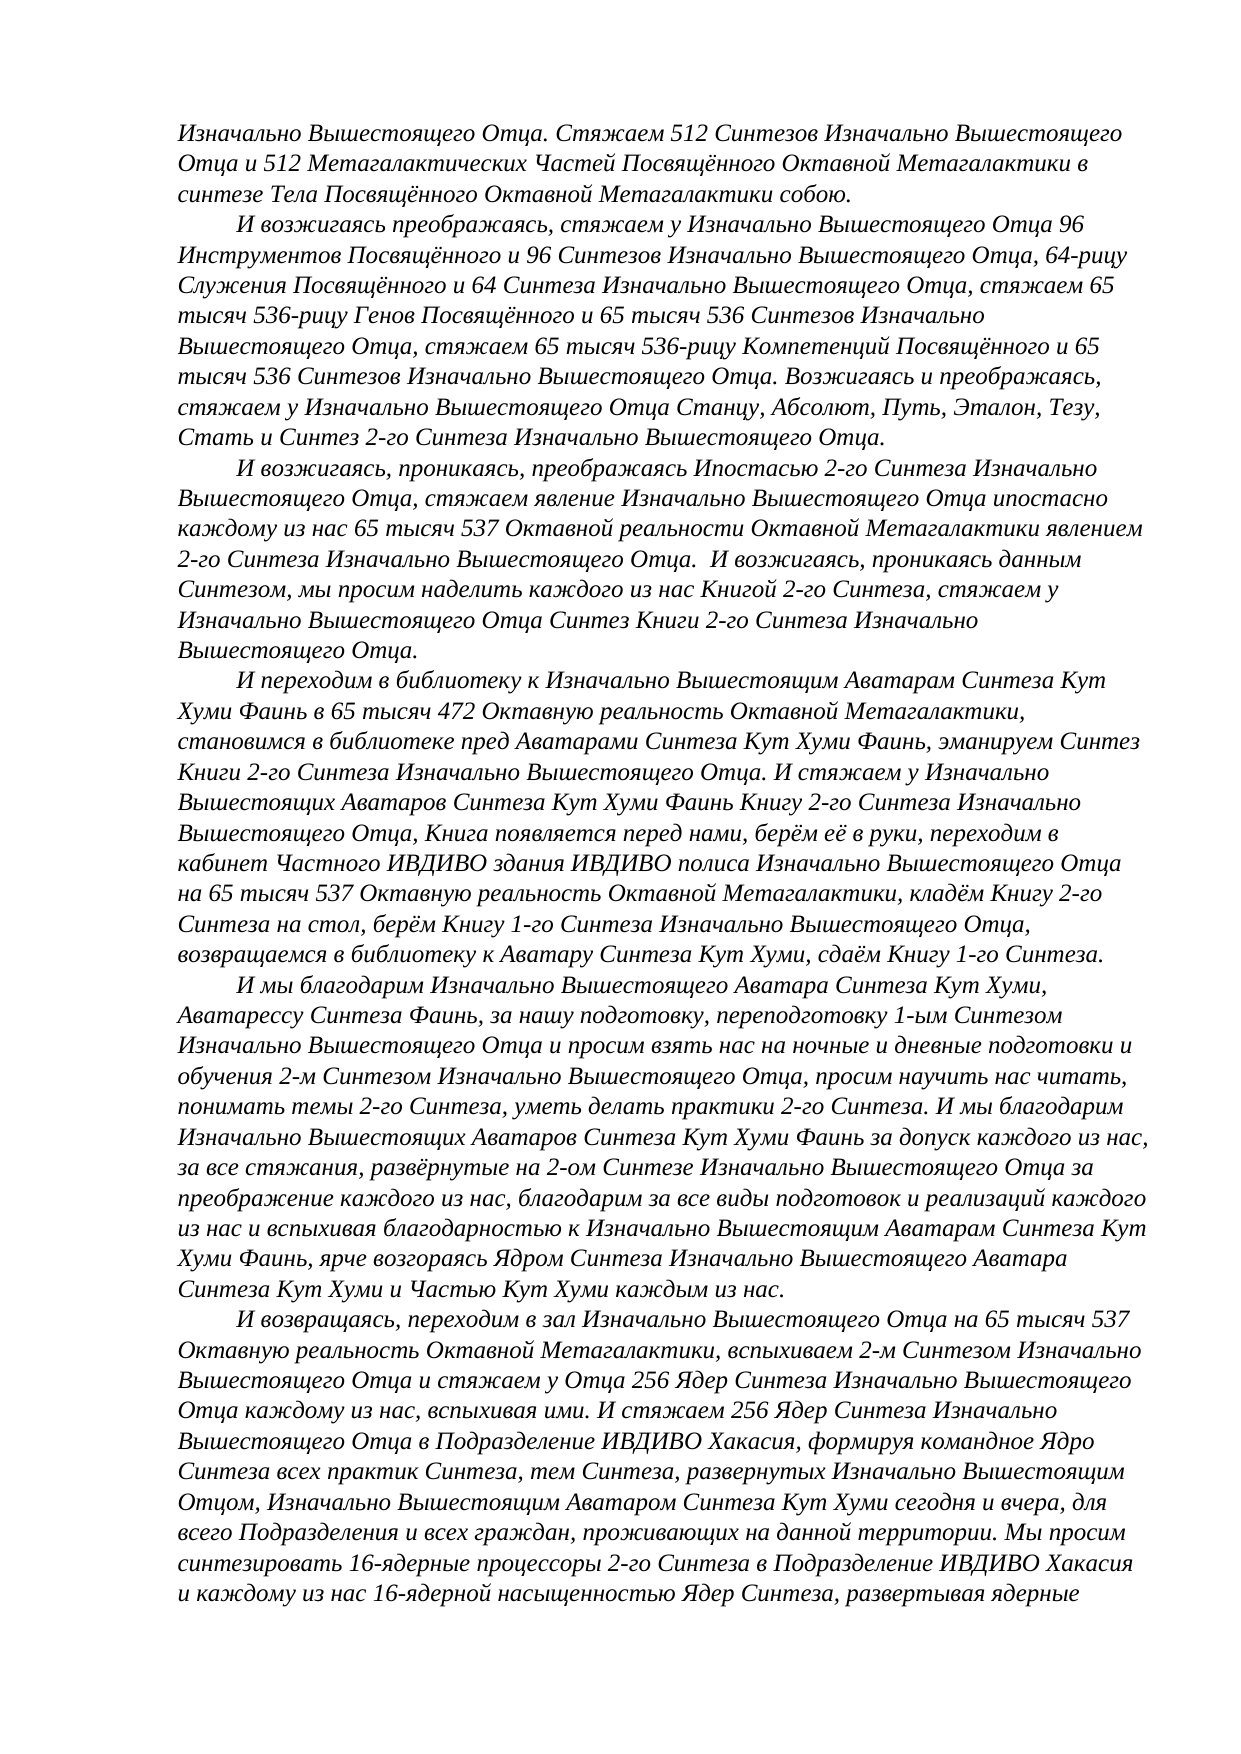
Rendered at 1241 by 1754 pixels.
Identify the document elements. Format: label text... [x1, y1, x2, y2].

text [177, 1304, 1152, 1607]
text И возжигаясь, проникаясь, преображаясь Ипостасью 2-го Синтеза Изначально Вышестоящего Отца, стяжаем явление Изначально Вышестоящего Отца ипостасно каждому из нас 65 тысяч 537 Октавной реальности Октавной Метагалактики явлением 2-го Синтеза Изначально Вышестоящего Отца. И возжигаясь, проникаясь данным Синтезом, мы просим наделить каждого из нас Книгой 2-го Синтеза, стяжаем у Изначально Вышестоящего Отца Синтез Книги 2-го Синтеза Изначально Вышестоящего Отца. [177, 453, 1152, 664]
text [177, 118, 1152, 208]
text И возжигаясь преображаясь, стяжаем у Изначально Вышестоящего Отца 96 Инструментов Посвящённого и 96 Синтезов Изначально Вышестоящего Отца, 64-рицу Служения Посвящённого и 64 Синтеза Изначально Вышестоящего Отца, стяжаем 65 тысяч 536-рицу Генов Посвящённого и 65 тысяч 536 Синтезов Изначально Вышестоящего Отца, стяжаем 65 тысяч 536-рицу Компетенций Посвящённого и 65 тысяч 536 Синтезов Изначально Вышестоящего Отца. Возжигаясь и преображаясь, стяжаем у Изначально Вышестоящего Отца Станцу, Абсолют, Путь, Эталон, Тезу, Стать и Синтез 2-го Синтеза Изначально Вышестоящего Отца. [177, 209, 1152, 451]
text И мы благодарим Изначально Вышестоящего Аватара Синтеза Кут Хуми, Аватарессу Синтеза Фаинь, за нашу подготовку, переподготовку 1-ым Синтезом Изначально Вышестоящего Отца и просим взять нас на ночные и дневные подготовки и обучения 2-м Синтезом Изначально Вышестоящего Отца, просим научить нас читать, понимать темы 2-го Синтеза, уметь делать практики 2-го Синтеза. И мы благодарим Изначально Вышестоящих Аватаров Синтеза Кут Хуми Фаинь за допуск каждого из нас, за все стяжания, развёрнутые на 2-ом Синтезе Изначально Вышестоящего Отца за преображение каждого из нас, благодарим за все виды подготовок и реализаций каждого из нас и вспыхивая благодарностью к Изначально Вышестоящим Аватарам Синтеза Кут Хуми Фаинь, ярче возгораясь Ядром Синтеза Изначально Вышестоящего Аватара Синтеза Кут Хуми и Частью Кут Хуми каждым из нас. [177, 970, 1152, 1303]
text И переходим в библиотеку к Изначально Вышестоящим Аватарам Синтеза Кут Хуми Фаинь в 65 тысяч 472 Октавную реальность Октавной Метагалактики, становимся в библиотеке пред Аватарами Синтеза Кут Хуми Фаинь, эманируем Синтез Книги 2-го Синтеза Изначально Вышестоящего Отца. И стяжаем у Изначально Вышестоящих Аватаров Синтеза Кут Хуми Фаинь Книгу 2-го Синтеза Изначально Вышестоящего Отца, Книга появляется перед нами, берём её в руки, переходим в кабинет Частного ИВДИВО здания ИВДИВО полиса Изначально Вышестоящего Отца на 65 тысяч 537 Октавную реальность Октавной Метагалактики, кладём Книгу 2-го Синтеза на стол, берём Книгу 1-го Синтеза Изначально Вышестоящего Отца, возвращаемся в библиотеку к Аватару Синтеза Кут Хуми, сдаём Книгу 1-го Синтеза. [177, 666, 1152, 968]
